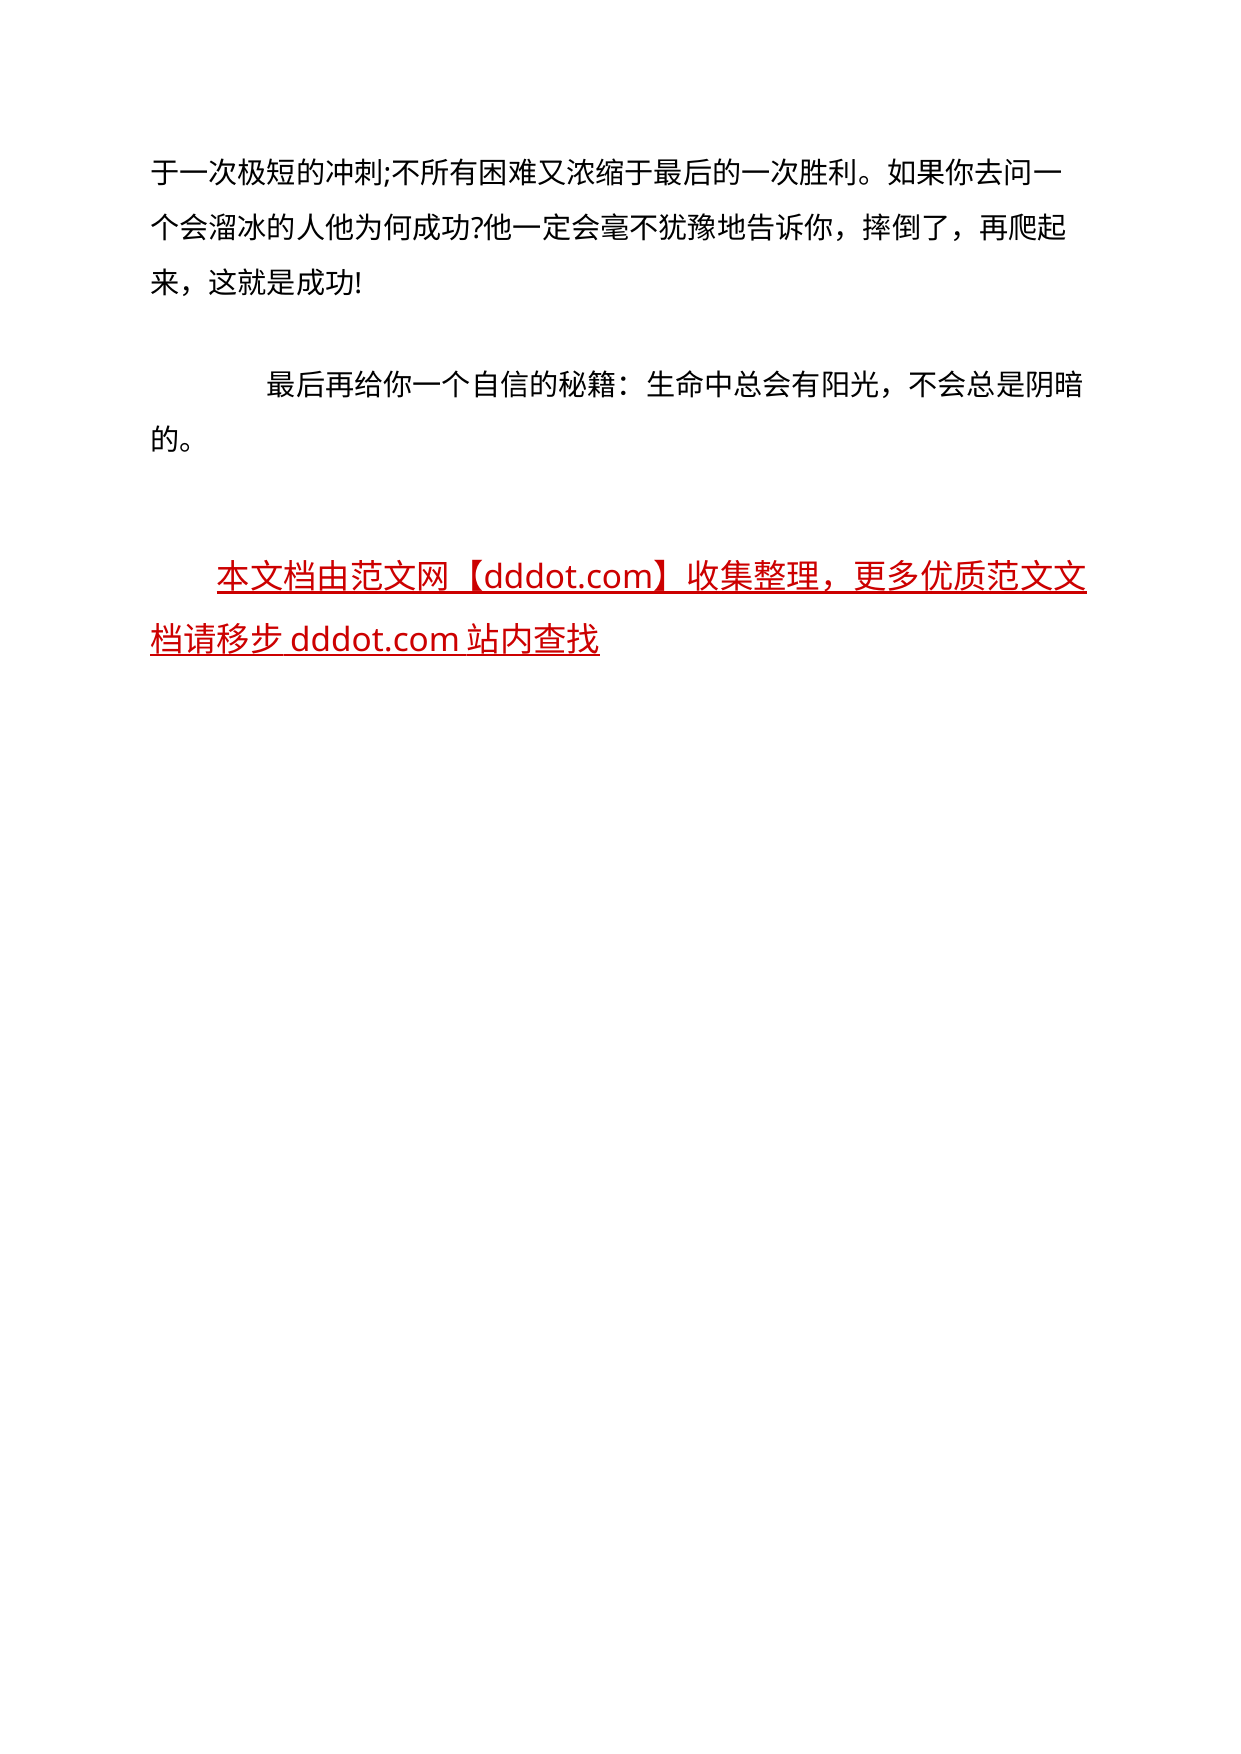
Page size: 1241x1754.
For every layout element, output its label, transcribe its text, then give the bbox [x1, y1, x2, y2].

text 最后再给你一个自信的秘籍：生命中总会有阳光，不会总是阴暗的。 [150, 362, 1090, 459]
text 本文档由范文网【dddot.com】收集整理，更多优质范文文档请移步dddot.com站内查找 [150, 550, 1090, 661]
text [150, 150, 1090, 302]
